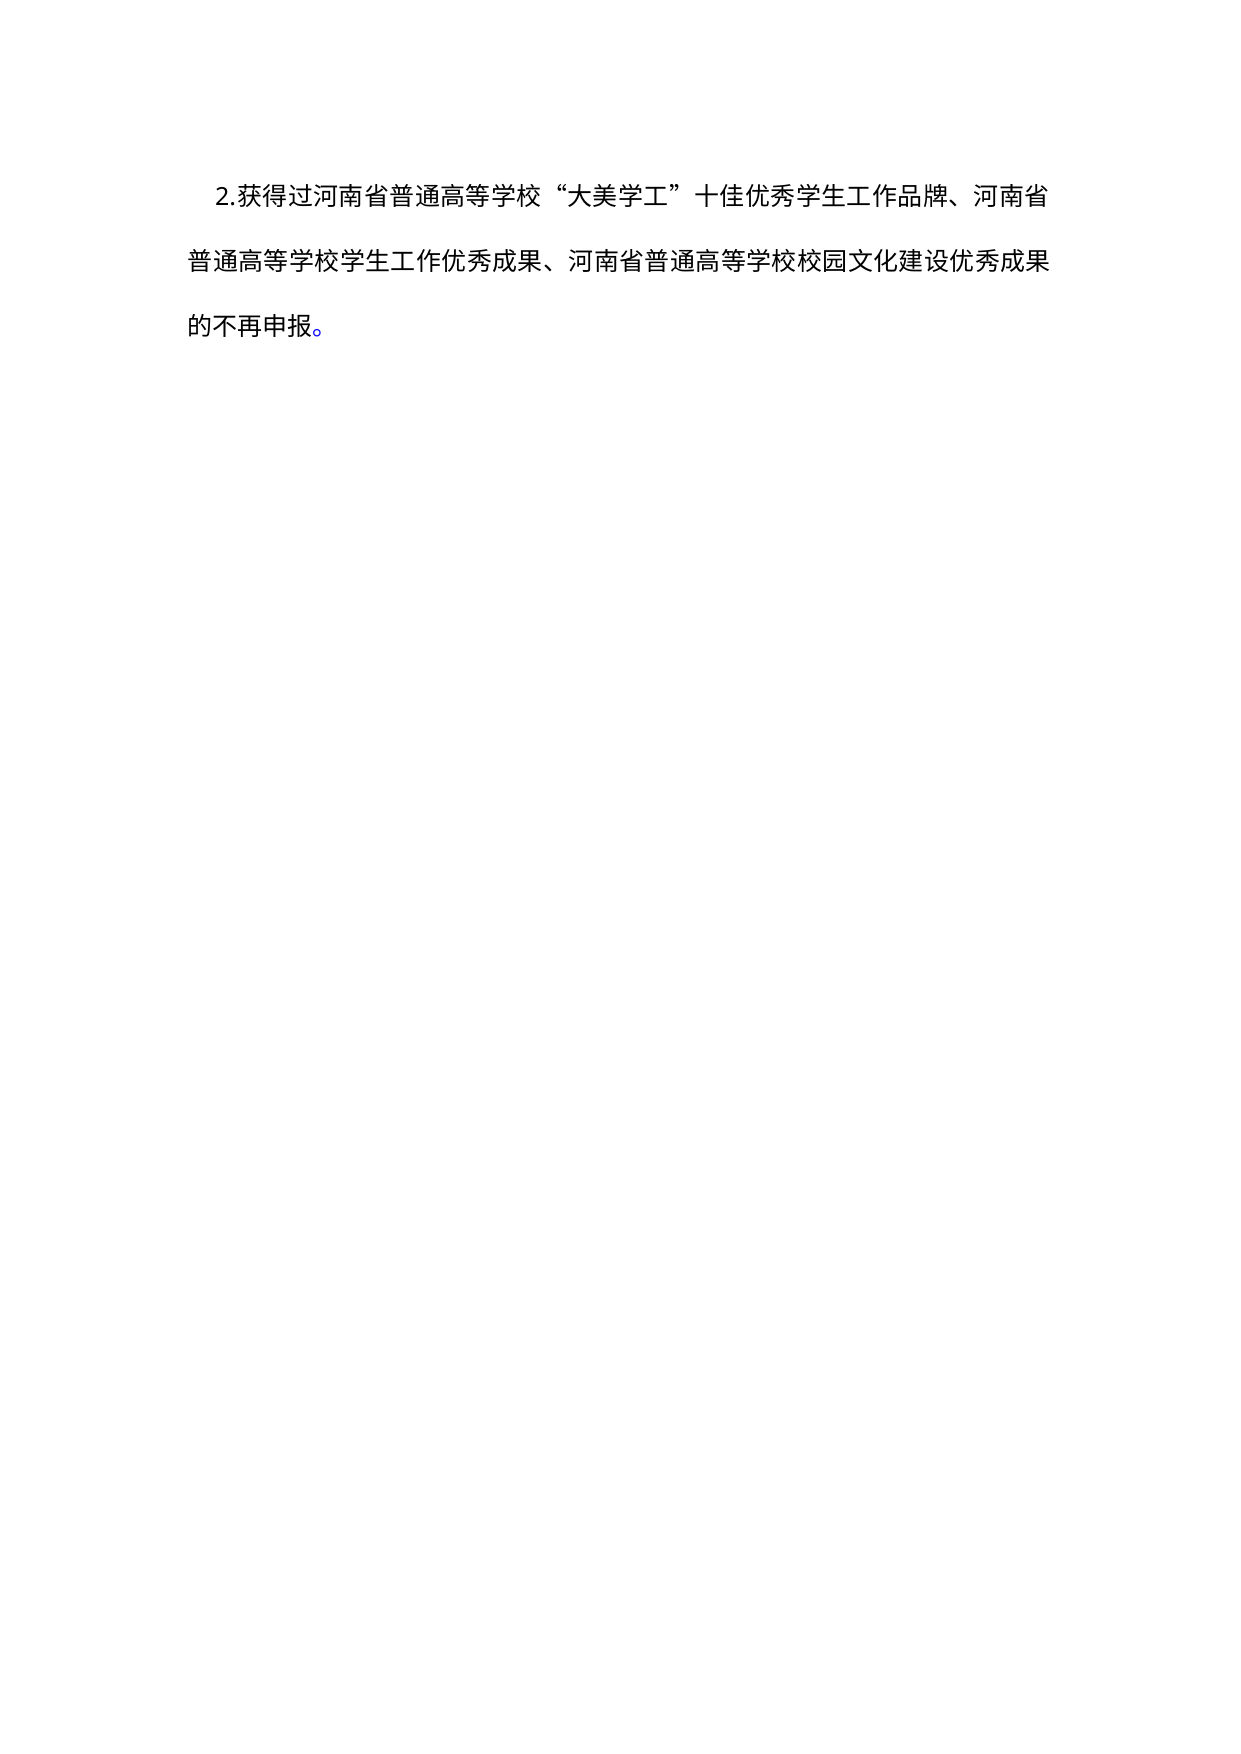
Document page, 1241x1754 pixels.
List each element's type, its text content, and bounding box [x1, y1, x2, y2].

text 2.获得过河南省普通高等学校“大美学工”十佳优秀学生工作品牌、河南省普通高等学校学生工作优秀成果、河南省普通高等学校校园文化建设优秀成果的不再申报。 [187, 162, 1053, 357]
